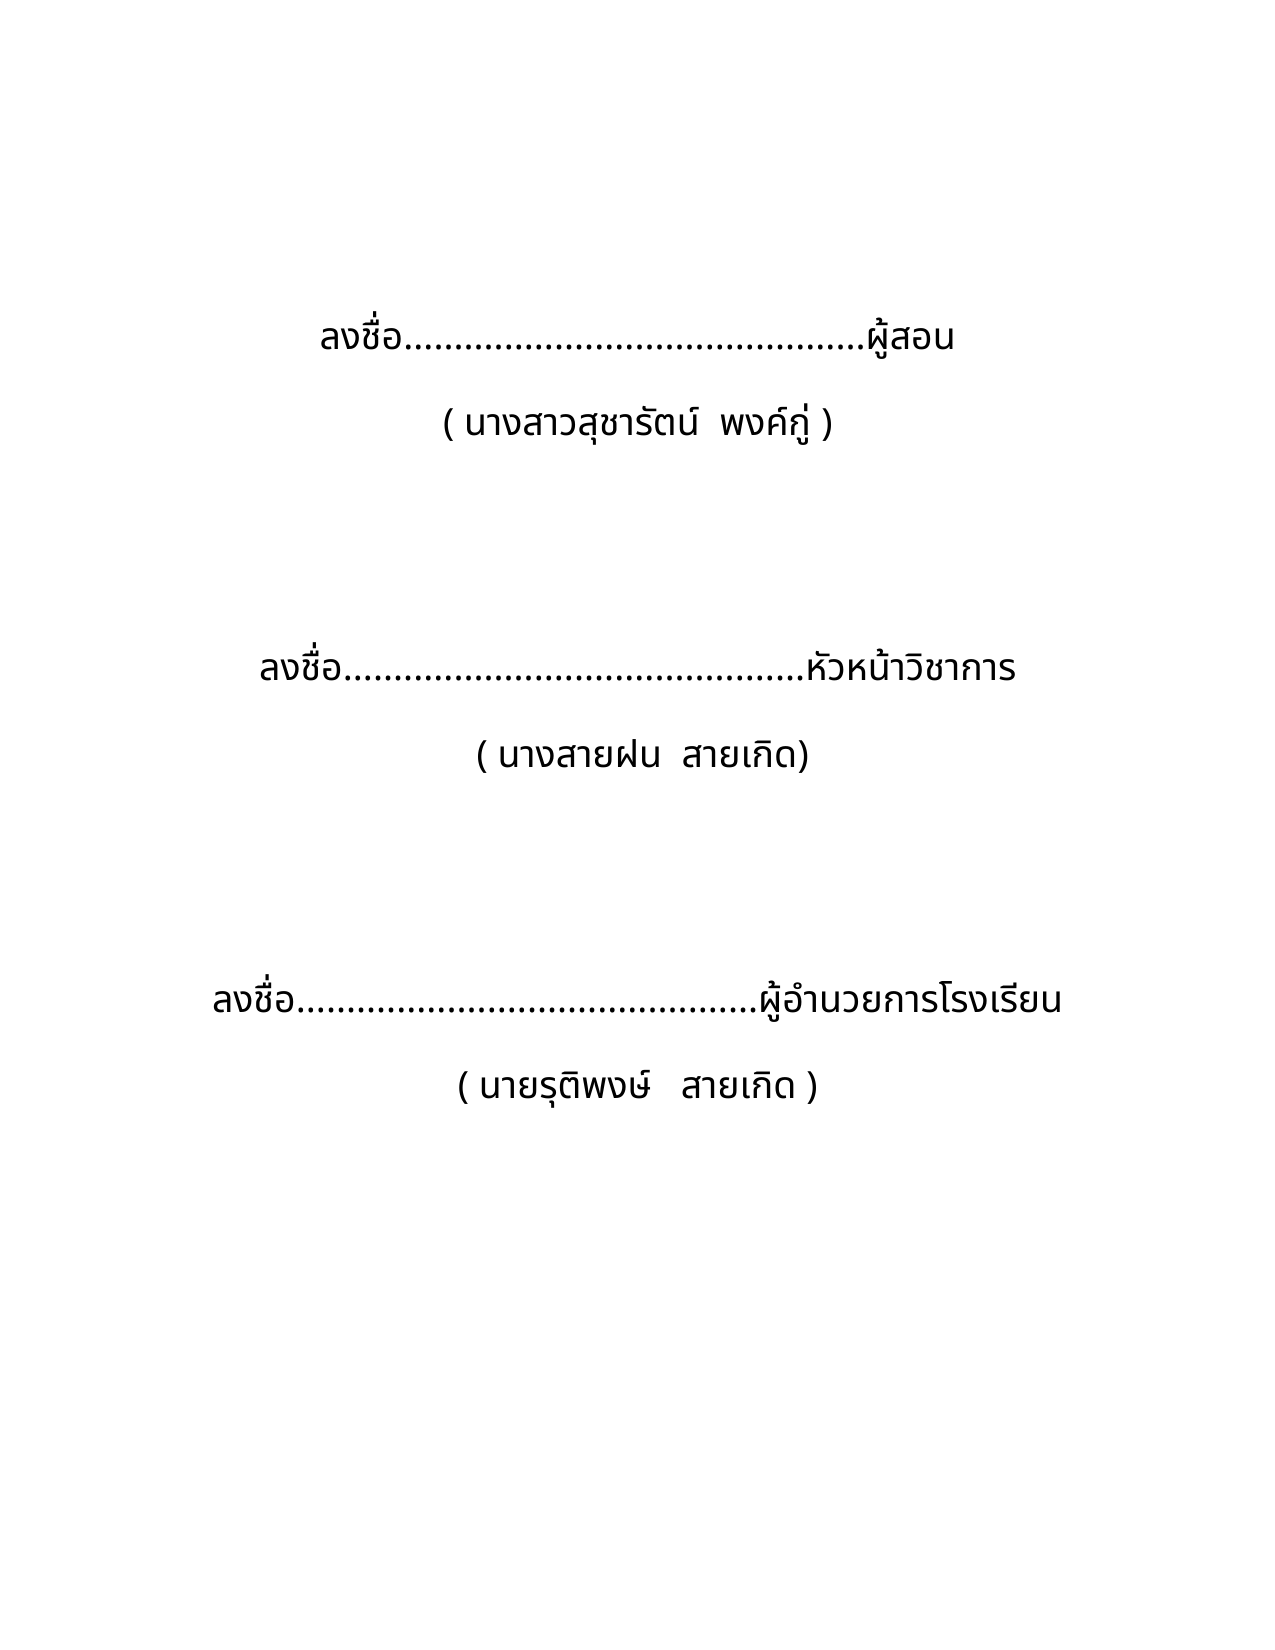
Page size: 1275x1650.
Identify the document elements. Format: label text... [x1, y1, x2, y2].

text ลงชื่อ..............................................ผู้อำนวยการโรงเรียน [150, 972, 1125, 1029]
text ลงชื่อ..............................................หัวหน้าวิชาการ [150, 641, 1125, 698]
text ( นางสายฝน สายเกิด) [150, 727, 1125, 784]
text ( นายรุติพงษ์ สายเกิด ) [150, 1059, 1125, 1116]
text ( นางสาวสุชารัตน์ พงค์กู่ ) [150, 395, 1125, 452]
text ลงชื่อ..............................................ผู้สอน [150, 309, 1125, 366]
